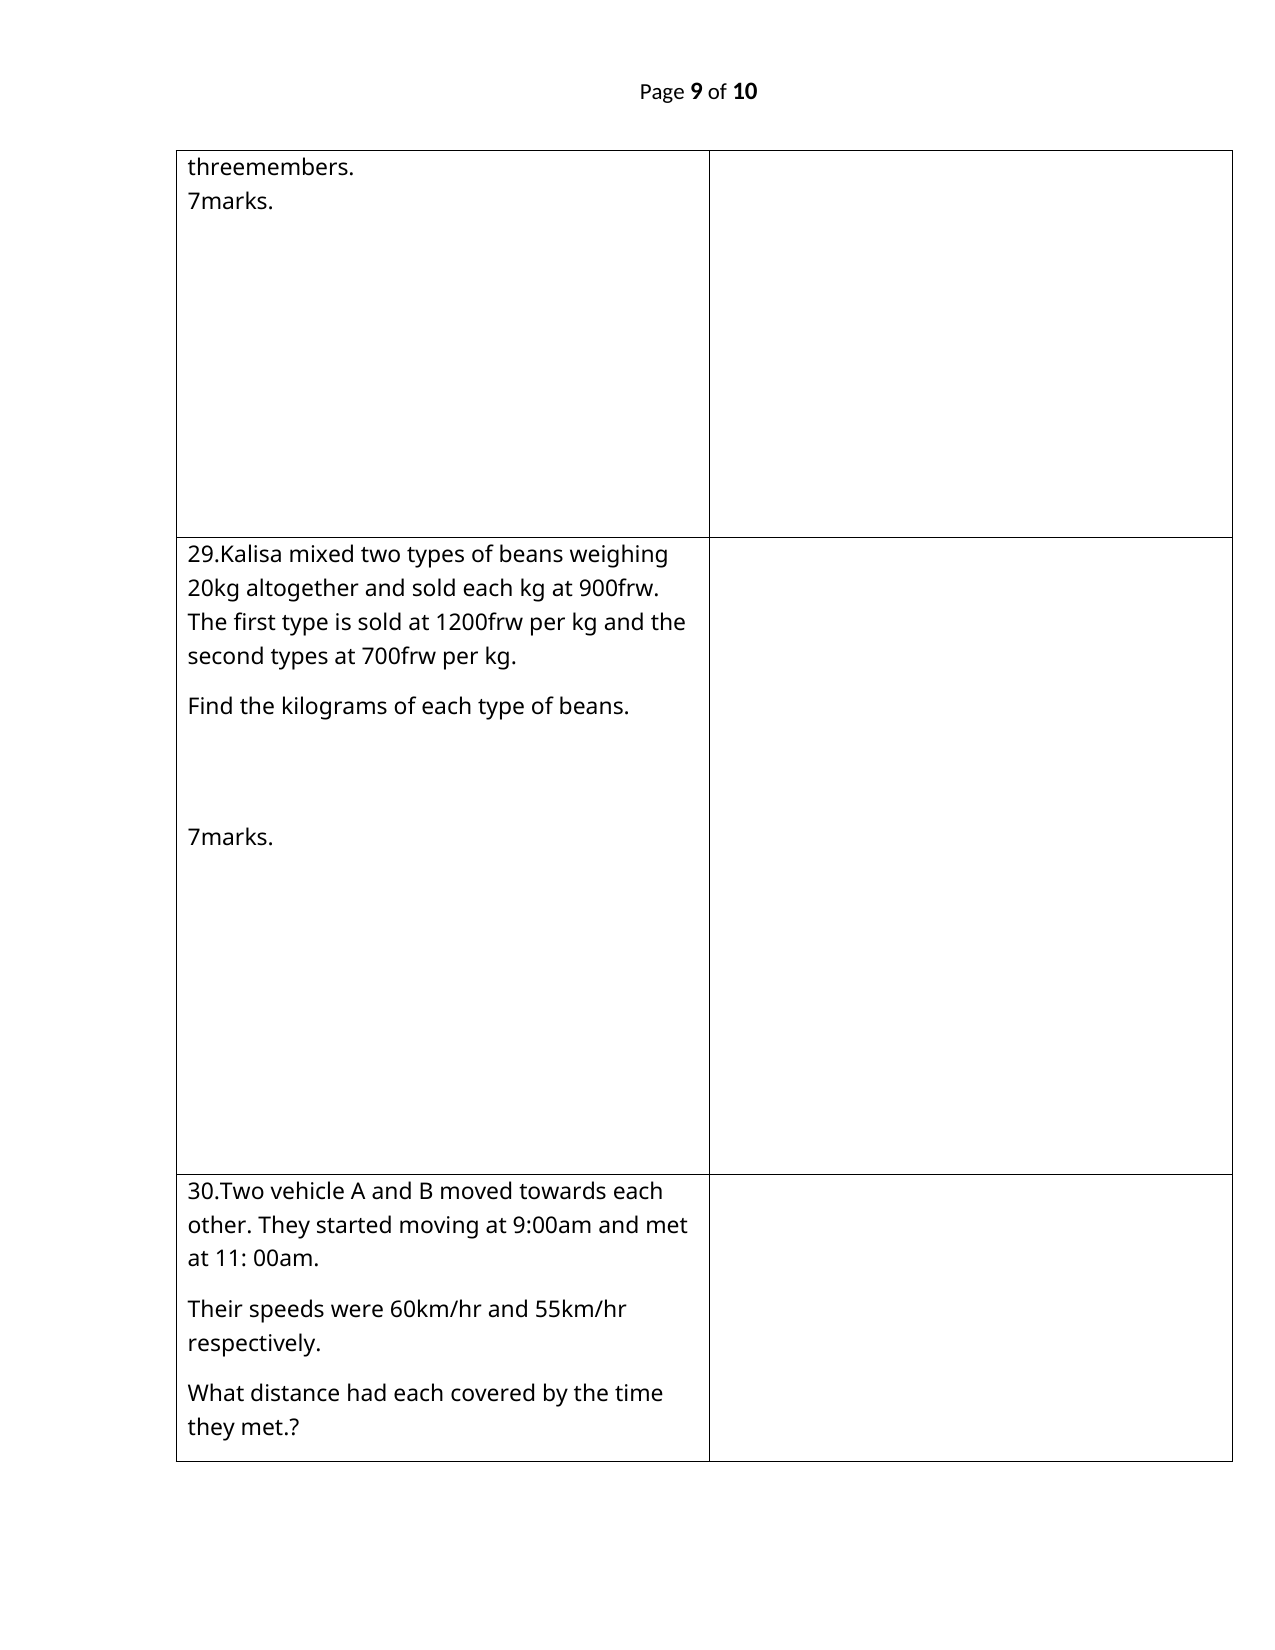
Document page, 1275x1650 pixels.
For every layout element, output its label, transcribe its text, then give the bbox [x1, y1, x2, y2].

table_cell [177, 151, 709, 537]
table_cell [710, 538, 1232, 1174]
table_cell 29.Kalisa mixed two types of beans weighing 20kg altogether and sold each kg at 900frw. The first type is sold at 1200frw per kg and the second types at 700frw per kg. Find the kilograms of each type of beans. 7marks. [177, 538, 709, 1174]
table_cell [710, 1175, 1232, 1461]
table_cell [710, 151, 1232, 537]
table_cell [177, 1175, 709, 1461]
